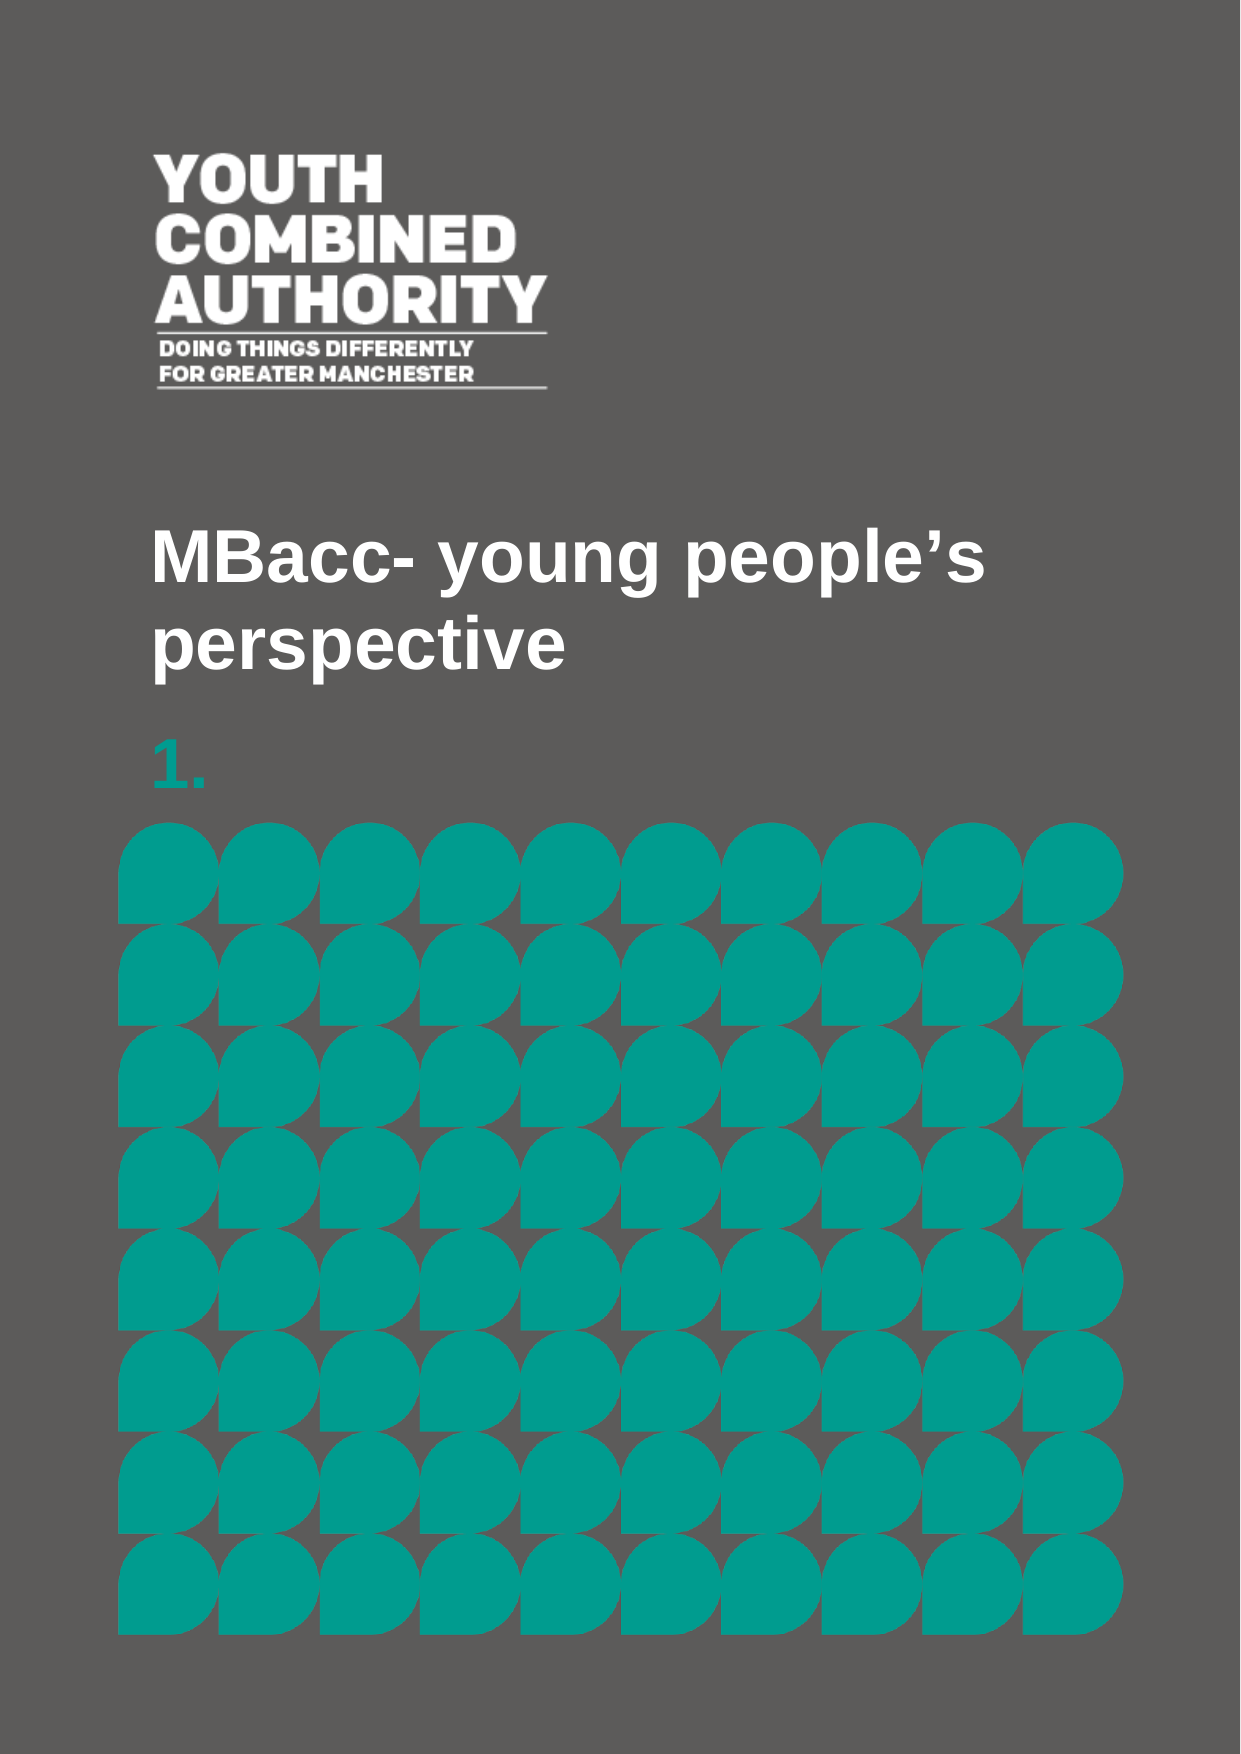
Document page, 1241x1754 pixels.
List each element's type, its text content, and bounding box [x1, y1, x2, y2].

subtitle MBacc- young people’s perspective [150, 512, 1090, 685]
picture [0, 0, 1241, 1754]
